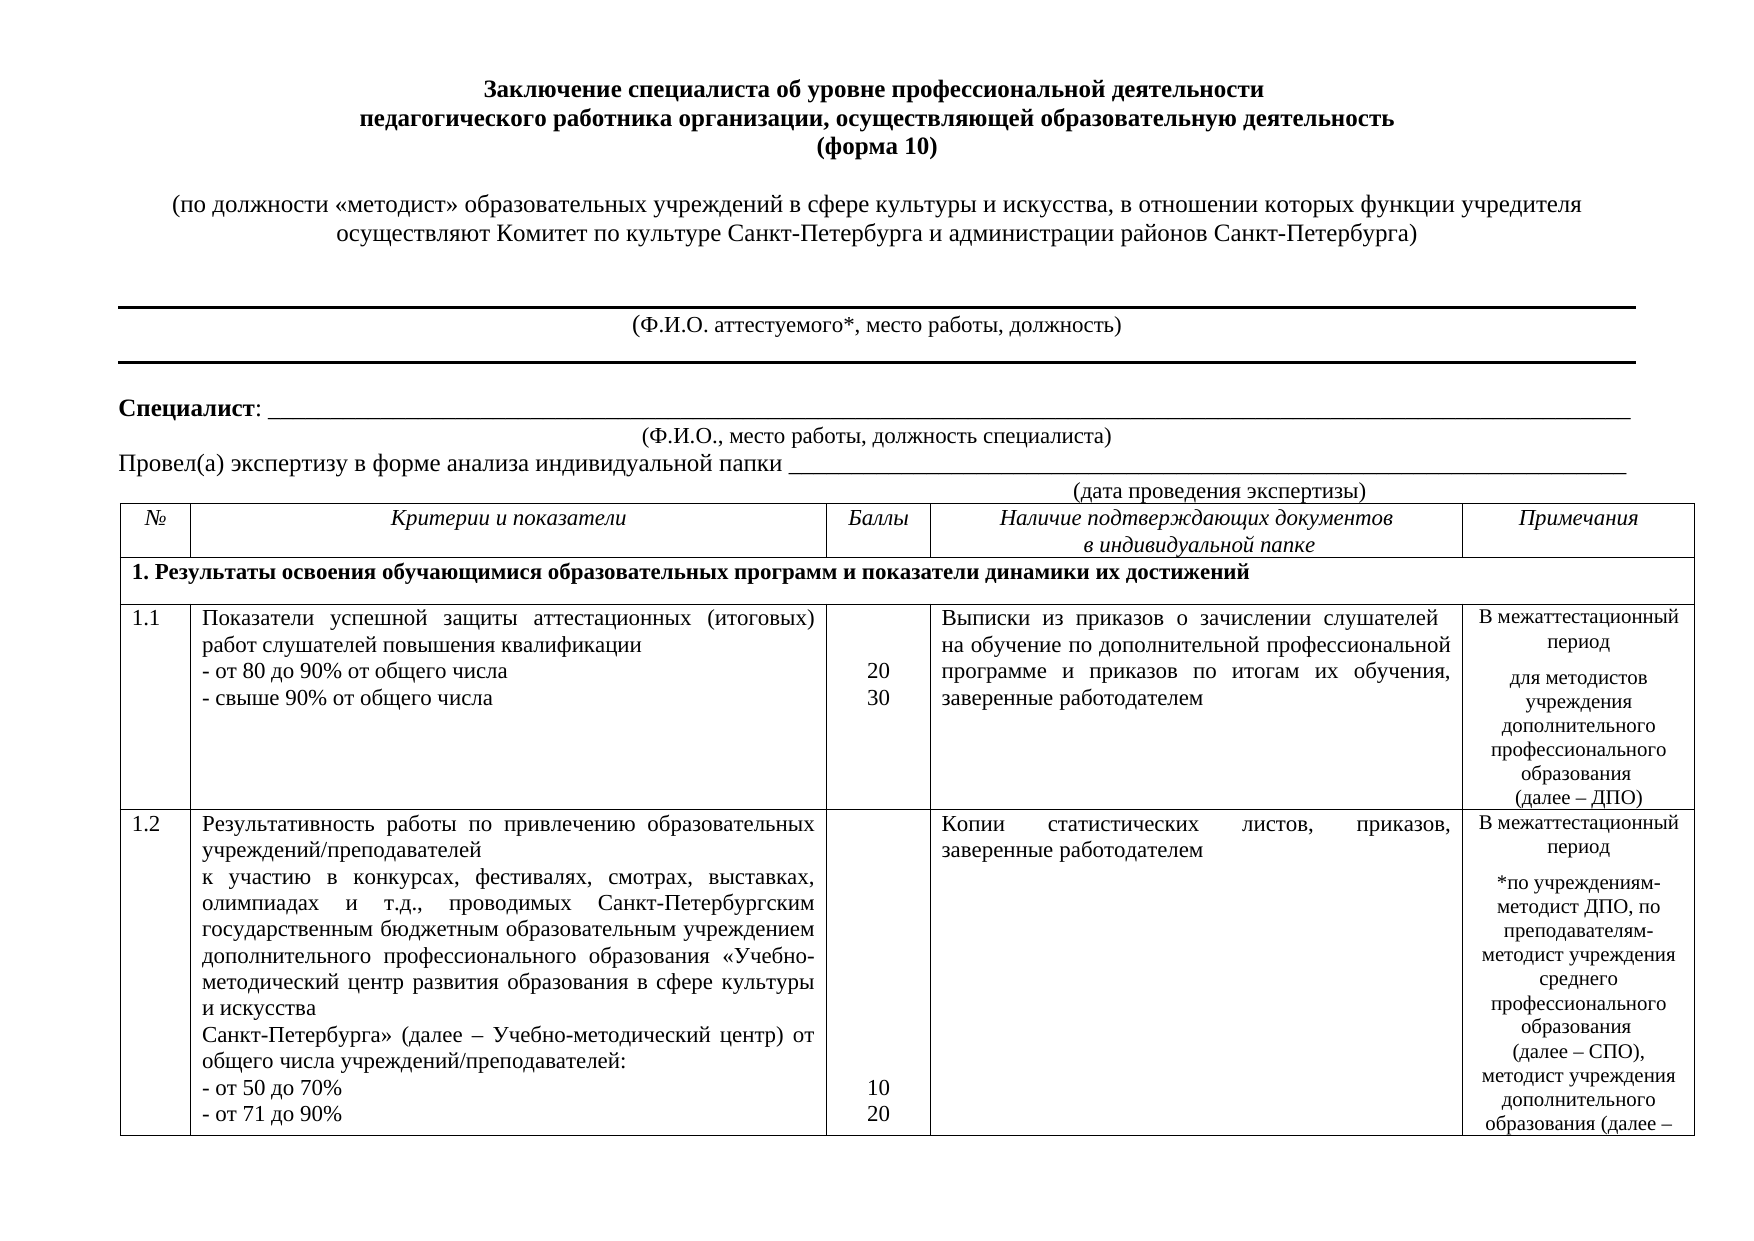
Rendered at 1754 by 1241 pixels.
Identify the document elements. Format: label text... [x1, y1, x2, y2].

table_cell 1.1 [121, 605, 190, 809]
table_header № [121, 504, 190, 557]
text (Ф.И.О., место работы, должность специалиста) [118, 422, 1636, 448]
table_header Критерии и показатели [191, 504, 826, 557]
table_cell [931, 810, 1462, 1135]
table_cell Выписки из приказов о зачислении слушателей на обучение по дополнительной профессиональной программе и приказов по итогам их обучения, заверенные работодателем [931, 605, 1462, 809]
table_cell Показатели успешной защиты аттестационных (итоговых) работ слушателей повышения квалификации - от 80 до 90% от общего числа - свыше 90% от общего числа [191, 605, 826, 809]
text Специалист: _____________________________________________________________________________________________________________ [118, 393, 1636, 422]
table_cell В межаттестационный период для методистов учреждения дополнительного профессионального образования (далее – ДПО) [1463, 605, 1694, 809]
text Заключение специалиста об уровне профессиональной деятельности педагогического работника организации, осуществляющей образовательную деятельность [118, 74, 1636, 131]
table_header Примечания [1463, 504, 1694, 557]
text (дата проведения экспертизы) [118, 477, 1636, 503]
text (форма 10) [118, 131, 1636, 160]
table_cell 1. Результаты освоения обучающимися образовательных программ и показатели динамики их достижений [121, 558, 1694, 603]
table_cell 20 30 [827, 605, 930, 809]
text (Ф.И.О. аттестуемого*, место работы, должность) [118, 309, 1636, 338]
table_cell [191, 810, 826, 1135]
text Провел(а) экспертизу в форме анализа индивидуальной папки ___________________________________________________________________ [118, 448, 1636, 477]
table_cell 10 20 30 [827, 810, 930, 1135]
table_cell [1463, 810, 1694, 1135]
table_header Баллы [827, 504, 930, 557]
text (по должности «методист» образовательных учреждений в сфере культуры и искусства, в отношении которых функции учредителя осуществляют Комитет по культуре Санкт-Петербурга и администрации районов Санкт-Петербурга) [118, 189, 1636, 246]
table_header Наличие подтверждающих документов в индивидуальной папке [931, 504, 1462, 557]
table_cell 1.2 [121, 810, 190, 1135]
